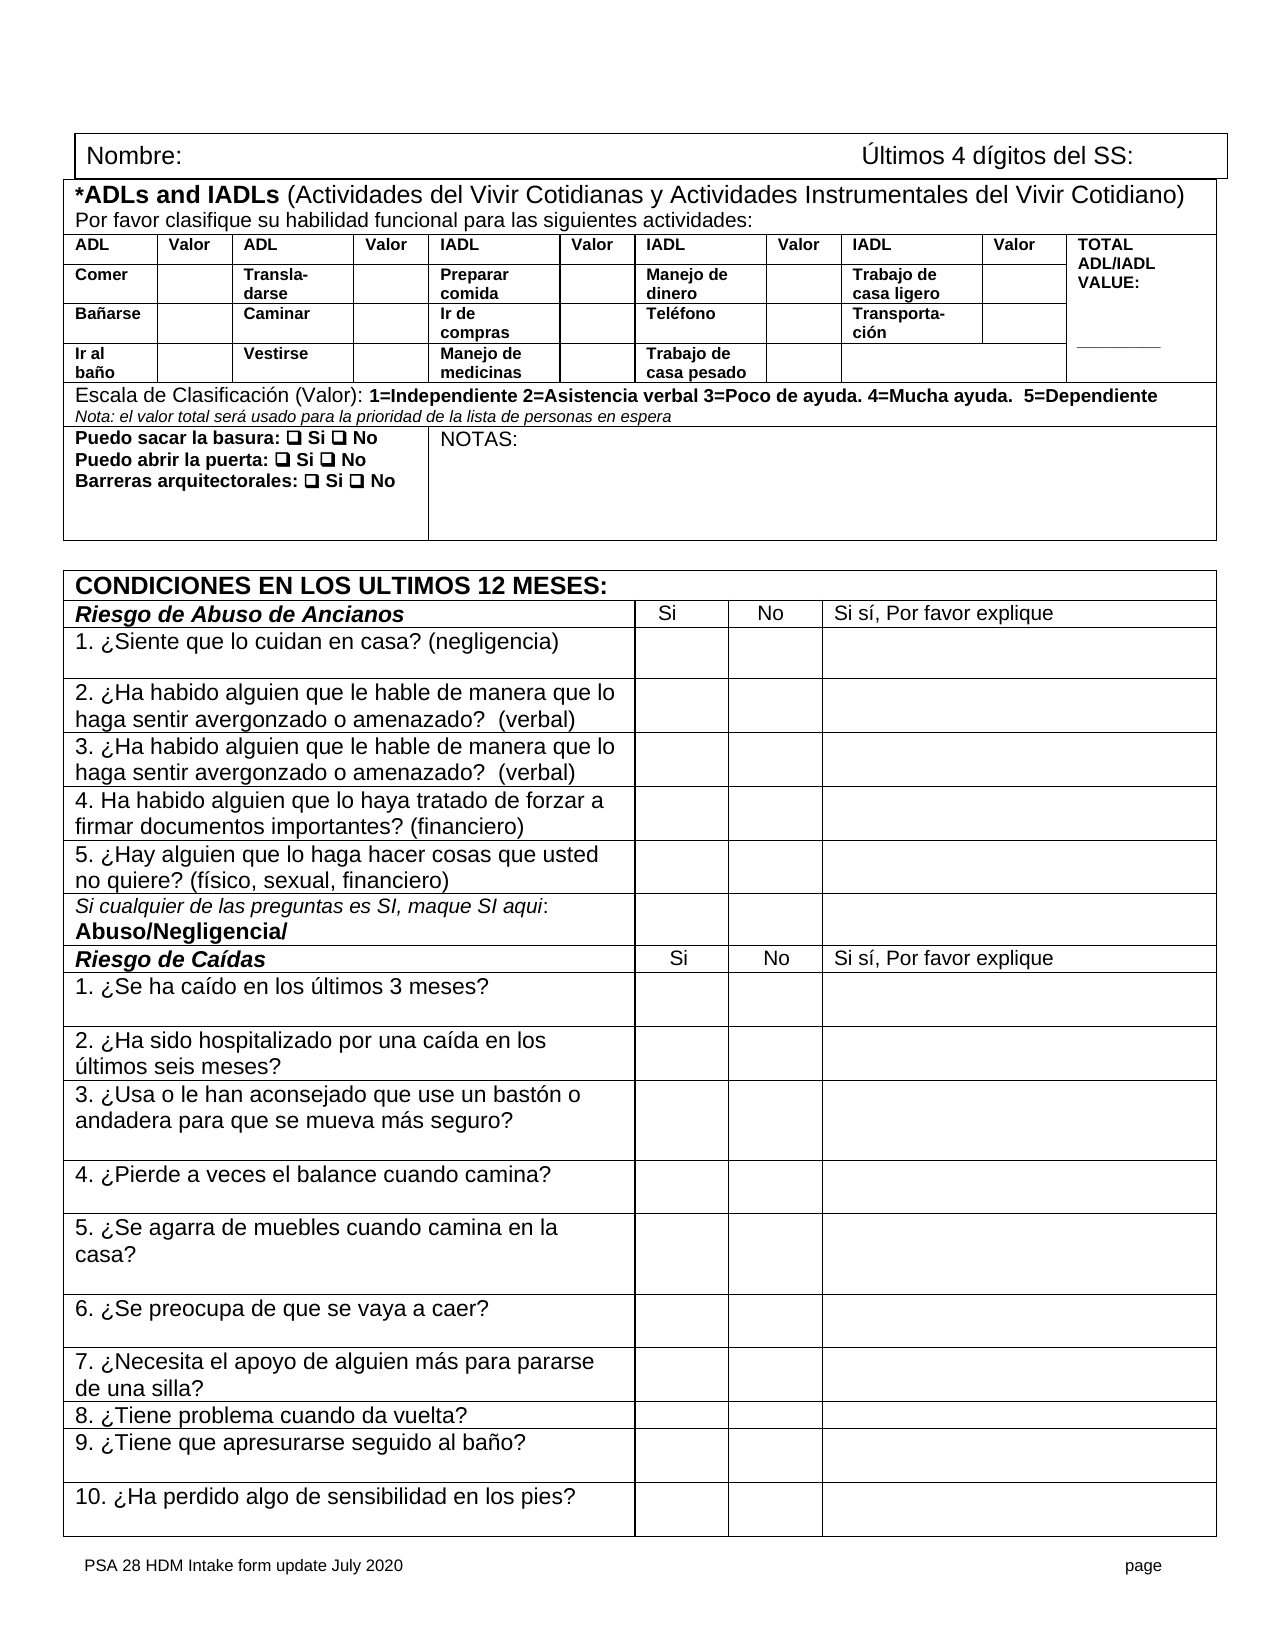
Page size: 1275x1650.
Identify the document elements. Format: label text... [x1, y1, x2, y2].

table_cell Comer [64, 265, 157, 303]
table_cell Caminar [233, 304, 353, 342]
table_cell [561, 265, 634, 303]
table_cell ADL [64, 235, 157, 264]
table_cell [636, 1429, 728, 1482]
table_cell 6. ¿Se preocupa de que se vaya a caer? [64, 1295, 634, 1347]
table_cell Si sí, Por favor explique [823, 946, 1216, 972]
table_cell 4. Ha habido alguien que lo haya tratado de forzar a firmar documentos importantes? (financiero) [64, 787, 634, 839]
table_cell [823, 1295, 1216, 1347]
table_cell Si [636, 601, 728, 627]
table_cell IADL [636, 235, 766, 264]
table_cell Bañarse [64, 304, 157, 342]
table_cell Valor [354, 235, 428, 264]
table_cell 8. ¿Tiene problema cuando da vuelta? [64, 1402, 634, 1428]
table_cell [823, 1348, 1216, 1401]
table_cell Manejo de medicinas [429, 344, 559, 382]
table_cell [636, 1295, 728, 1347]
table_cell ADL [233, 235, 353, 264]
table_cell [636, 733, 728, 786]
table_cell NOTAS: [429, 427, 1216, 540]
table_cell [729, 1027, 822, 1079]
table_cell Puedo sacar la basura: Si No Puedo abrir la puerta: Si No Barreras arquitectorales: Si No [64, 427, 428, 540]
table_cell [823, 787, 1216, 839]
table_cell 1. ¿Siente que lo cuidan en casa? (negligencia) [64, 628, 634, 678]
table_cell [636, 1027, 728, 1079]
table_cell [729, 787, 822, 839]
table_cell [354, 265, 428, 303]
table_cell [983, 304, 1066, 342]
table_cell Transporta-ción [842, 304, 982, 342]
table_cell 2. ¿Ha habido alguien que le hable de manera que lo haga sentir avergonzado o amenazado? (verbal) [64, 679, 634, 732]
table_cell Riesgo de Caídas [64, 946, 634, 972]
table_cell Ir de compras [429, 304, 559, 342]
table_cell [354, 344, 428, 382]
table_cell No [729, 601, 822, 627]
table_cell [767, 344, 841, 382]
table_cell [729, 733, 822, 786]
table_cell [823, 1081, 1216, 1159]
table_cell Preparar comida [429, 265, 559, 303]
table_cell [158, 304, 232, 342]
table_cell 9. ¿Tiene que apresurarse seguido al baño? [64, 1429, 634, 1482]
table_cell [158, 344, 232, 382]
table_cell [636, 1081, 728, 1159]
table_cell [823, 1429, 1216, 1482]
table_cell Trabajo de casa pesado [636, 344, 766, 382]
table_cell [729, 1429, 822, 1482]
table_cell Vestirse [233, 344, 353, 382]
table_cell [767, 304, 841, 342]
table_cell [729, 679, 822, 732]
table_cell [158, 265, 232, 303]
table_cell [636, 787, 728, 839]
table_cell [636, 1214, 728, 1293]
table_cell [636, 628, 728, 678]
table_cell [354, 304, 428, 342]
table_cell [729, 628, 822, 678]
table_cell Transla-darse [233, 265, 353, 303]
table_cell [729, 1483, 822, 1536]
table_cell [823, 1402, 1216, 1428]
table_cell [729, 894, 822, 944]
table_cell 7. ¿Necesita el apoyo de alguien más para pararse de una silla? [64, 1348, 634, 1401]
table_cell No [729, 946, 822, 972]
table_cell [823, 894, 1216, 944]
table_cell [636, 1483, 728, 1536]
table_cell [823, 733, 1216, 786]
table_cell [823, 1161, 1216, 1213]
table_cell Manejo de dinero [636, 265, 766, 303]
table_cell Valor [561, 235, 634, 264]
table_cell Valor [767, 235, 841, 264]
table_cell 2. ¿Ha sido hospitalizado por una caída en los últimos seis meses? [64, 1027, 634, 1079]
table_cell [823, 841, 1216, 893]
table_cell [729, 973, 822, 1026]
table_cell Riesgo de Abuso de Ancianos [64, 601, 634, 627]
table_cell Trabajo de casa ligero [842, 265, 982, 303]
table_cell TOTAL ADL/IADL VALUE: _________ [1067, 235, 1216, 382]
table_cell [823, 1214, 1216, 1293]
table_cell 5. ¿Se agarra de muebles cuando camina en la casa? [64, 1214, 634, 1293]
table_cell IADL [429, 235, 559, 264]
table_cell Valor [983, 235, 1066, 264]
table_cell [636, 894, 728, 944]
table_cell [823, 1027, 1216, 1079]
table_cell Si cualquier de las preguntas es SI, maque SI aqui: Abuso/Negligencia/ [64, 894, 634, 944]
table_cell 3. ¿Ha habido alguien que le hable de manera que lo haga sentir avergonzado o amenazado? (verbal) [64, 733, 634, 786]
table_cell 4. ¿Pierde a veces el balance cuando camina? [64, 1161, 634, 1213]
table_cell [823, 973, 1216, 1026]
table_cell [823, 1483, 1216, 1536]
table_cell [823, 628, 1216, 678]
table_cell [636, 1402, 728, 1428]
table_cell [729, 841, 822, 893]
table_cell [636, 679, 728, 732]
table_cell [729, 1348, 822, 1401]
table_cell Valor [158, 235, 232, 264]
table_cell [729, 1214, 822, 1293]
table_cell [561, 304, 634, 342]
table_cell 3. ¿Usa o le han aconsejado que use un bastón o andadera para que se mueva más seguro? [64, 1081, 634, 1159]
table_cell [561, 344, 634, 382]
table_cell [636, 1161, 728, 1213]
table_cell [729, 1161, 822, 1213]
table_cell [823, 679, 1216, 732]
table_cell Si sí, Por favor explique [823, 601, 1216, 627]
table_cell [636, 973, 728, 1026]
table_cell [729, 1081, 822, 1159]
table_header CONDICIONES EN LOS ULTIMOS 12 MESES: [64, 571, 1216, 599]
table_cell [729, 1295, 822, 1347]
table_cell [767, 265, 841, 303]
table_cell 1. ¿Se ha caído en los últimos 3 meses? [64, 973, 634, 1026]
table_cell 10. ¿Ha perdido algo de sensibilidad en los pies? [64, 1483, 634, 1536]
table_cell Escala de Clasificación (Valor): 1=Independiente 2=Asistencia verbal 3=Poco de ayuda. 4=Mucha ayuda. 5=Dependiente Nota: el valor total será usado para la prioridad de la lista de personas en espera [64, 383, 1216, 426]
table_cell IADL [842, 235, 982, 264]
table_cell [636, 1348, 728, 1401]
table_cell [983, 265, 1066, 303]
table_cell Si [636, 946, 728, 972]
table_header *ADLs and IADLs (Actividades del Vivir Cotidianas y Actividades Instrumentales del Vivir Cotidiano) Por favor clasifique su habilidad funcional para las siguientes actividades: [64, 180, 1216, 234]
table_cell 5. ¿Hay alguien que lo haga hacer cosas que usted no quiere? (físico, sexual, financiero) [64, 841, 634, 893]
table_cell [842, 344, 1066, 382]
table_cell Ir al baño [64, 344, 157, 382]
table_header Nombre: Últimos 4 dígitos del SS: [76, 134, 1227, 177]
table_cell [729, 1402, 822, 1428]
table_cell [636, 841, 728, 893]
table_cell Teléfono [636, 304, 766, 342]
